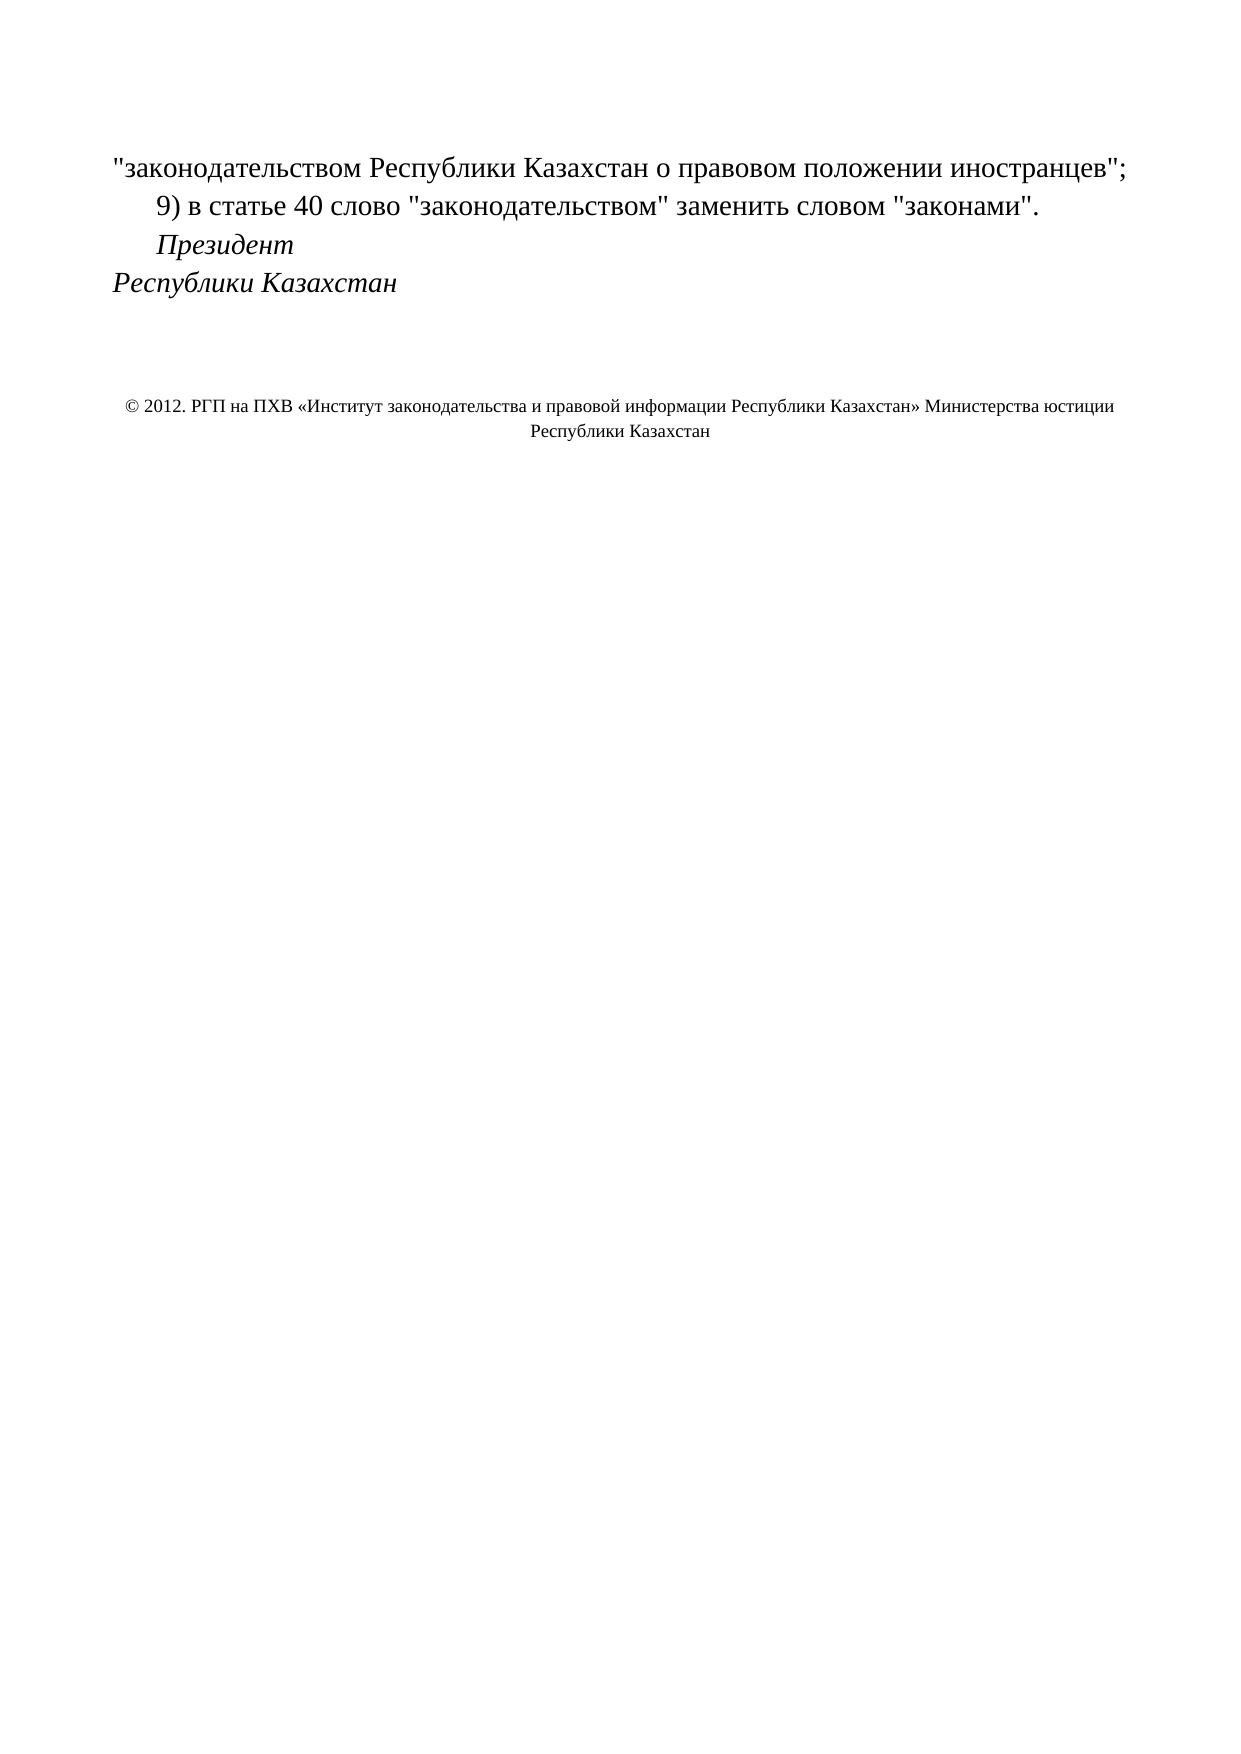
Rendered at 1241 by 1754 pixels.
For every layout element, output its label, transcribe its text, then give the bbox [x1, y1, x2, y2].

text Президент Республики Казахстан [112, 227, 1128, 299]
text © 2012. РГП на ПХВ «Институт законодательства и правовой информации Республики Казахстан» Министерства юстиции Республики Казахстан [112, 395, 1128, 441]
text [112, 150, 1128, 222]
